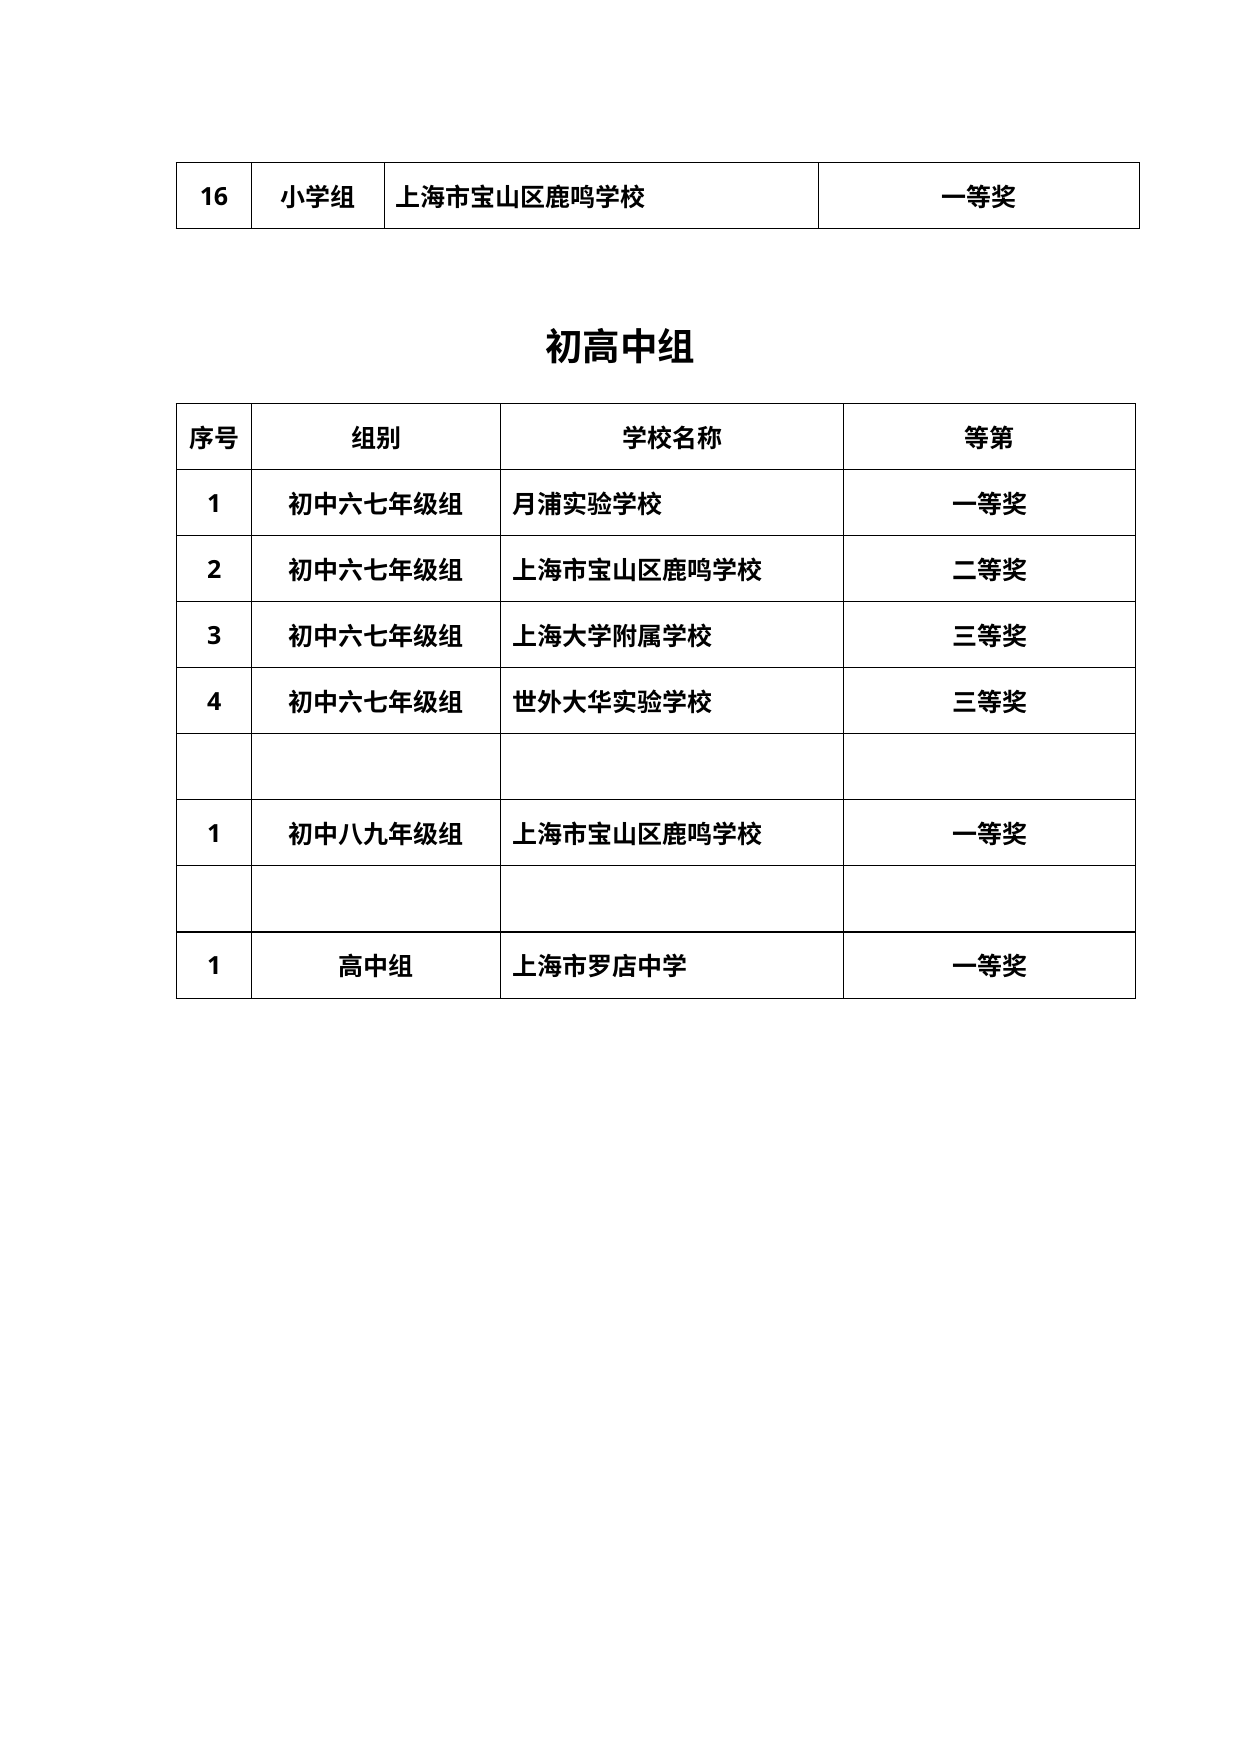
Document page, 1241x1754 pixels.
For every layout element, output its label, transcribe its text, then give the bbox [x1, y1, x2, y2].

table_cell 1 [177, 933, 251, 997]
table_cell 世外大华实验学校 [501, 668, 843, 733]
table_cell 初中六七年级组 [252, 602, 500, 667]
table_header 等第 [844, 404, 1135, 469]
text 初高中组 [187, 311, 1053, 376]
table_cell [252, 866, 500, 931]
table_cell 1 [177, 800, 251, 865]
table_cell [844, 866, 1135, 931]
table_header 序号 [177, 404, 251, 469]
table_cell 一等奖 [819, 163, 1139, 228]
table_cell 月浦实验学校 [501, 470, 843, 535]
table_cell 二等奖 [844, 536, 1135, 601]
table_cell 一等奖 [844, 933, 1135, 997]
table_header 组别 [252, 404, 500, 469]
table_cell [252, 734, 500, 799]
table_cell 一等奖 [844, 800, 1135, 865]
table_cell 上海市罗店中学 [501, 933, 843, 997]
table_cell 1 [177, 470, 251, 535]
table_cell 上海市宝山区鹿鸣学校 [385, 163, 818, 228]
table_cell 初中八九年级组 [252, 800, 500, 865]
table_cell 初中六七年级组 [252, 470, 500, 535]
table_header 学校名称 [501, 404, 843, 469]
table_cell [501, 734, 843, 799]
table_cell 4 [177, 668, 251, 733]
table_cell 2 [177, 536, 251, 601]
table_cell 一等奖 [844, 470, 1135, 535]
table_cell 上海大学附属学校 [501, 602, 843, 667]
table_cell 初中六七年级组 [252, 668, 500, 733]
table_cell 初中六七年级组 [252, 536, 500, 601]
table_cell [177, 734, 251, 799]
table_cell 三等奖 [844, 668, 1135, 733]
table_cell 上海市宝山区鹿鸣学校 [501, 536, 843, 601]
table_cell 上海市宝山区鹿鸣学校 [501, 800, 843, 865]
table_cell 16 [177, 163, 251, 228]
table_cell [177, 866, 251, 931]
table_cell 小学组 [252, 163, 384, 228]
table_cell [844, 734, 1135, 799]
table_cell [501, 866, 843, 931]
table_cell 3 [177, 602, 251, 667]
table_cell 高中组 [252, 933, 500, 997]
table_cell 三等奖 [844, 602, 1135, 667]
